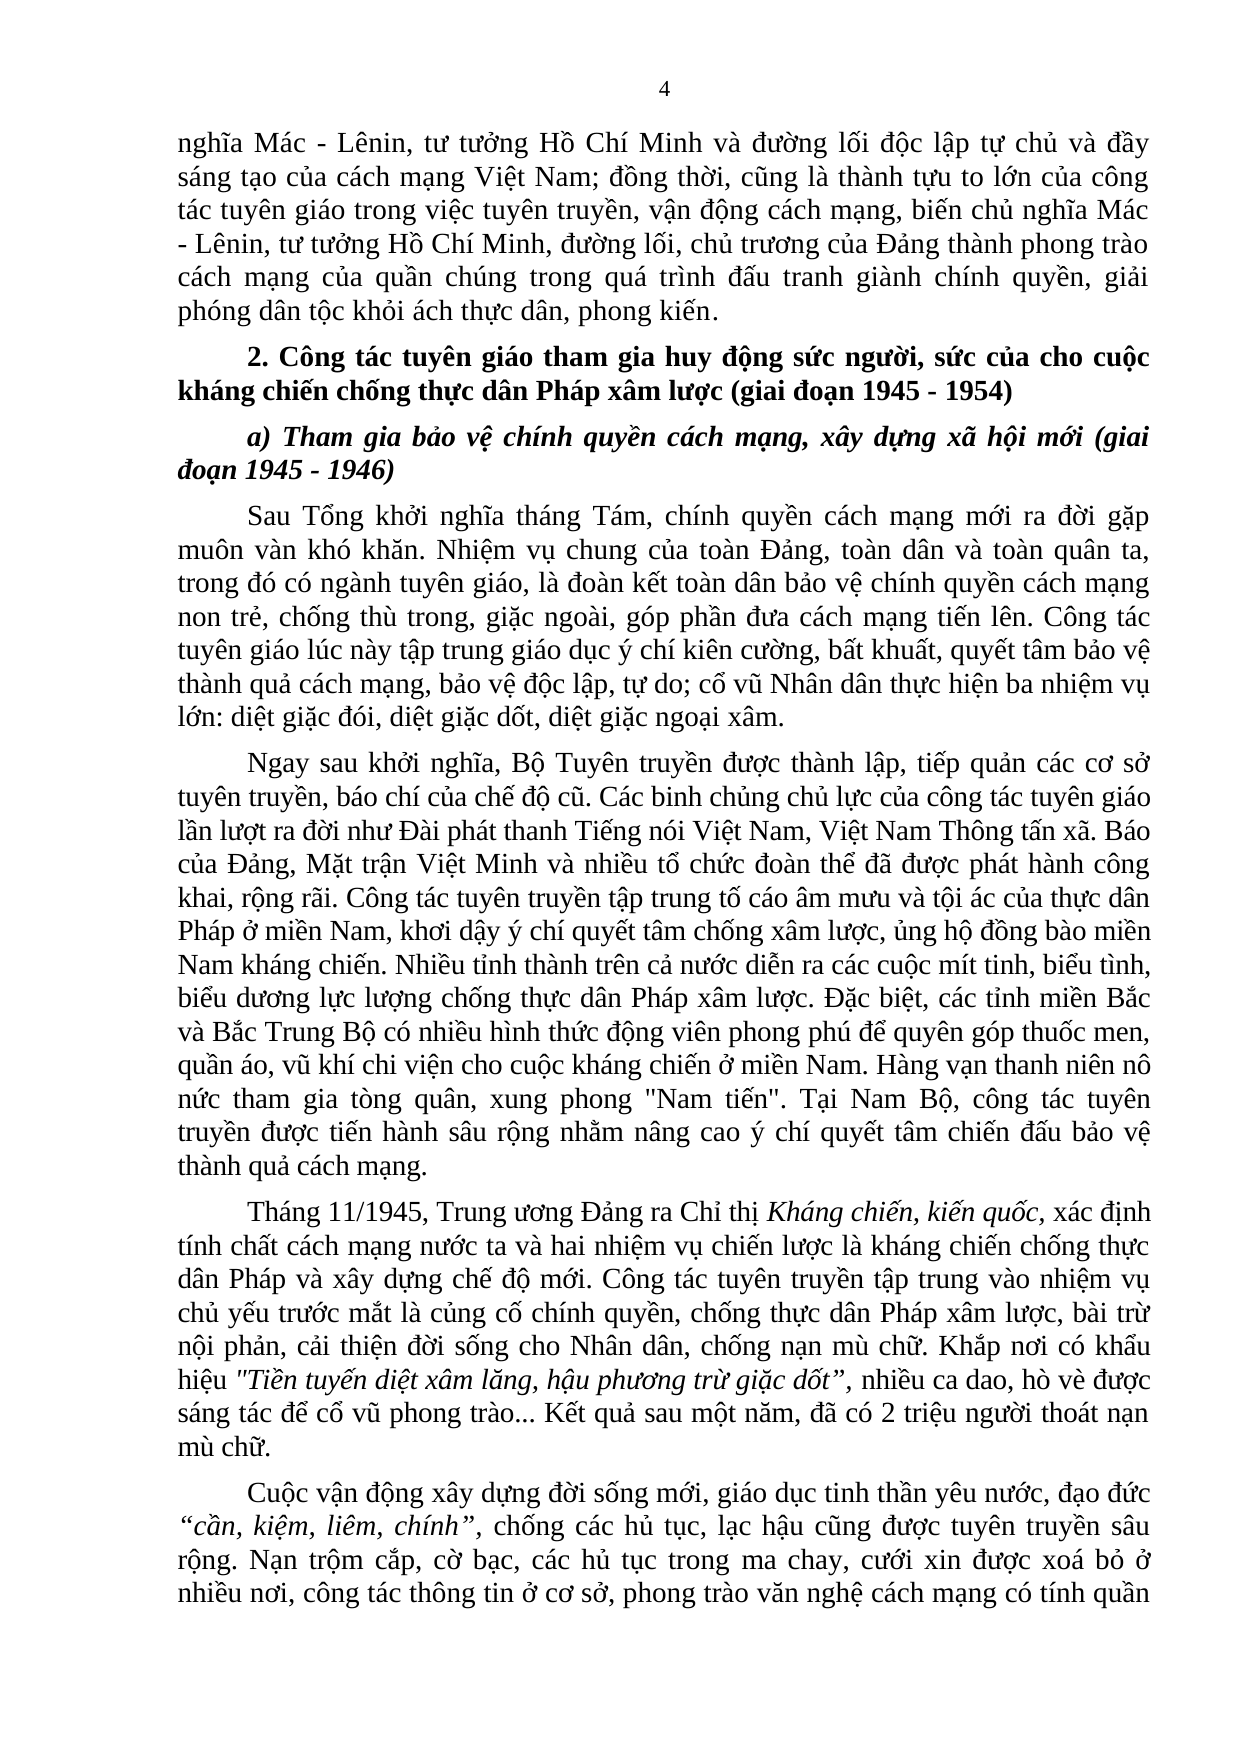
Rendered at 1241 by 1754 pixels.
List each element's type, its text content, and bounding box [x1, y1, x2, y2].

text 2. Công tác tuyên giáo tham gia huy động sức người, sức của cho cuộc kháng chiến chống thực dân Pháp xâm lược (giai đoạn 1945 - 1954) [177, 339, 1151, 406]
text a) Tham gia bảo vệ chính quyền cách mạng, xây dựng xã hội mới (giai đoạn 1945 - 1946) [177, 419, 1151, 486]
text Sau Tổng khởi nghĩa tháng Tám, chính quyền cách mạng mới ra đời gặp muôn vàn khó khăn. Nhiệm vụ chung của toàn Đảng, toàn dân và toàn quân ta, trong đó có ngành tuyên giáo, là đoàn kết toàn dân bảo vệ chính quyền cách mạng non trẻ, chống thù trong, giặc ngoài, góp phần đưa cách mạng tiến lên. Công tác tuyên giáo lúc này tập trung giáo dục ý chí kiên cường, bất khuất, quyết tâm bảo vệ thành quả cách mạng, bảo vệ độc lập, tự do; cổ vũ Nhân dân thực hiện ba nhiệm vụ lớn: diệt giặc đói, diệt giặc dốt, diệt giặc ngoại xâm. [177, 498, 1151, 733]
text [177, 1475, 1151, 1609]
text Tháng 11/1945, Trung ương Đảng ra Chỉ thị Kháng chiến, kiến quốc, xác định tính chất cách mạng nước ta và hai nhiệm vụ chiến lược là kháng chiến chống thực dân Pháp và xây dựng chế độ mới. Công tác tuyên truyền tập trung vào nhiệm vụ chủ yếu trước mắt là củng cố chính quyền, chống thực dân Pháp xâm lược, bài trừ nội phản, cải thiện đời sống cho Nhân dân, chống nạn mù chữ. Khắp nơi có khẩu hiệu "Tiền tuyến diệt xâm lăng, hậu phương trừ giặc dốt”, nhiều ca dao, hò vè được sáng tác để cổ vũ phong trào... Kết quả sau một năm, đã có 2 triệu người thoát nạn mù chữ. [177, 1194, 1151, 1462]
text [177, 125, 1151, 327]
text Ngay sau khởi nghĩa, Bộ Tuyên truyền được thành lập, tiếp quản các cơ sở tuyên truyền, báo chí của chế độ cũ. Các binh chủng chủ lực của công tác tuyên giáo lần lượt ra đời như Đài phát thanh Tiếng nói Việt Nam, Việt Nam Thông tấn xã. Báo của Đảng, Mặt trận Việt Minh và nhiều tổ chức đoàn thể đã được phát hành công khai, rộng rãi. Công tác tuyên truyền tập trung tố cáo âm mưu và tội ác của thực dân Pháp ở miền Nam, khơi dậy ý chí quyết tâm chống xâm lược, ủng hộ đồng bào miền Nam kháng chiến. Nhiều tỉnh thành trên cả nước diễn ra các cuộc mít tinh, biểu tình, biểu dương lực lượng chống thực dân Pháp xâm lược. Đặc biệt, các tỉnh miền Bắc và Bắc Trung Bộ có nhiều hình thức động viên phong phú để quyên góp thuốc men, quần áo, vũ khí chi viện cho cuộc kháng chiến ở miền Nam. Hàng vạn thanh niên nô nức tham gia tòng quân, xung phong "Nam tiến". Tại Nam Bộ, công tác tuyên truyền được tiến hành sâu rộng nhằm nâng cao ý chí quyết tâm chiến đấu bảo vệ thành quả cách mạng. [177, 746, 1151, 1182]
